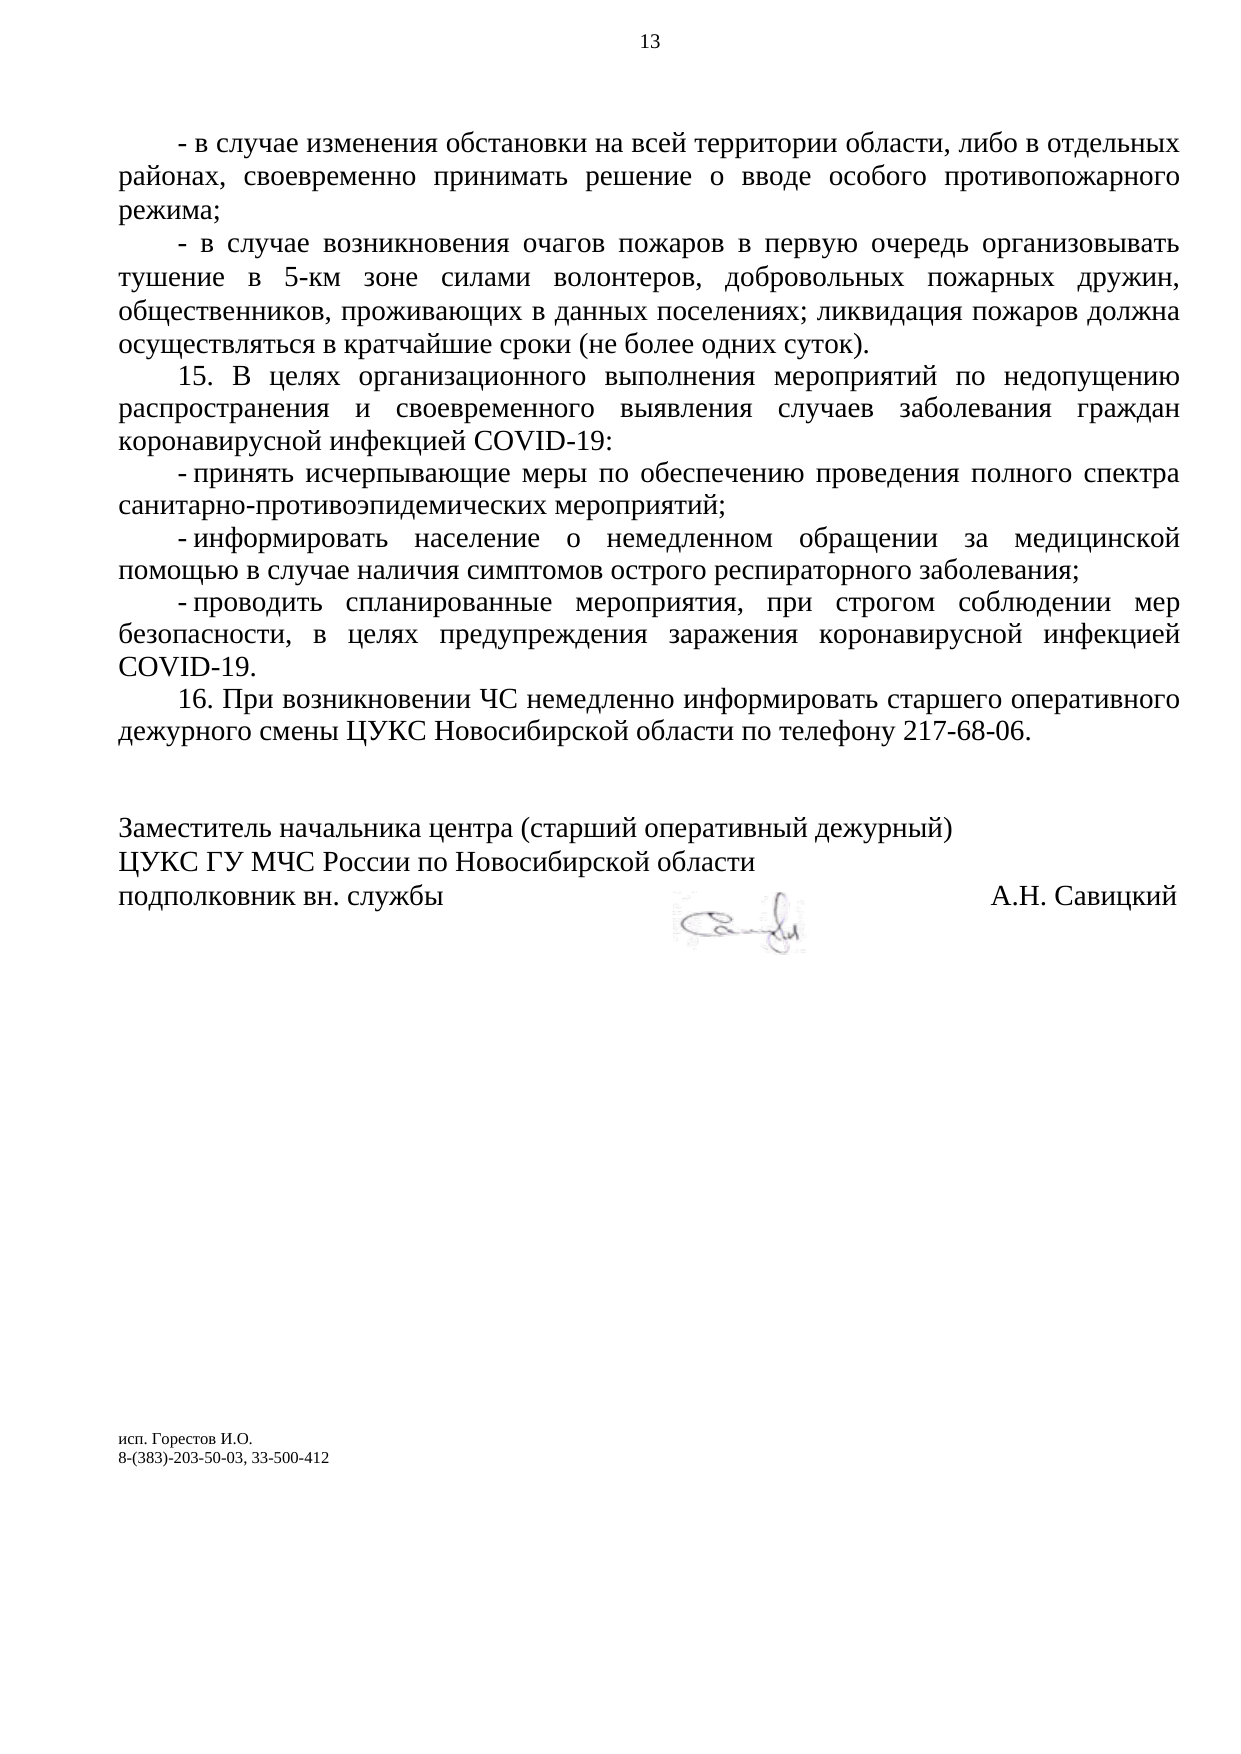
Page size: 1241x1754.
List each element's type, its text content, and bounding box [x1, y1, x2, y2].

text - проводить спланированные мероприятия, при строгом соблюдении мер безопасности, в целях предупреждения заражения коронавирусной инфекцией COVID-19. [118, 586, 1181, 683]
text Заместитель начальника центра (старший оперативный дежурный) [118, 812, 1181, 844]
picture [672, 891, 810, 956]
text подполковник вн. службы А.Н. Савицкий [118, 878, 1181, 911]
text - в случае изменения обстановки на всей территории области, либо в отдельных районах, своевременно принимать решение о вводе особого противопожарного режима; [118, 125, 1181, 226]
text - информировать население о немедленном обращении за медицинской помощью в случае наличия симптомов острого респираторного заболевания; [118, 521, 1181, 586]
text 8-(383)-203-50-03, 33-500-412 [118, 1448, 1181, 1467]
text - принять исчерпывающие меры по обеспечению проведения полного спектра санитарно-противоэпидемических мероприятий; [118, 457, 1181, 521]
text 15. В целях организационного выполнения мероприятий по недопущению распространения и своевременного выявления случаев заболевания граждан коронавирусной инфекцией COVID-19: [118, 360, 1181, 457]
text - в случае возникновения очагов пожаров в первую очередь организовывать тушение в 5-км зоне силами волонтеров, добровольных пожарных дружин, общественников, проживающих в данных поселениях; ликвидация пожаров должна осуществляться в кратчайшие сроки (не более одних суток). [118, 226, 1181, 360]
text ЦУКС ГУ МЧС России по Новосибирской области [118, 844, 1181, 878]
text исп. Горестов И.О. [118, 1429, 1181, 1448]
text 16. При возникновении ЧС немедленно информировать старшего оперативного дежурного смены ЦУКС Новосибирской области по телефону 217-68-06. [118, 683, 1181, 747]
